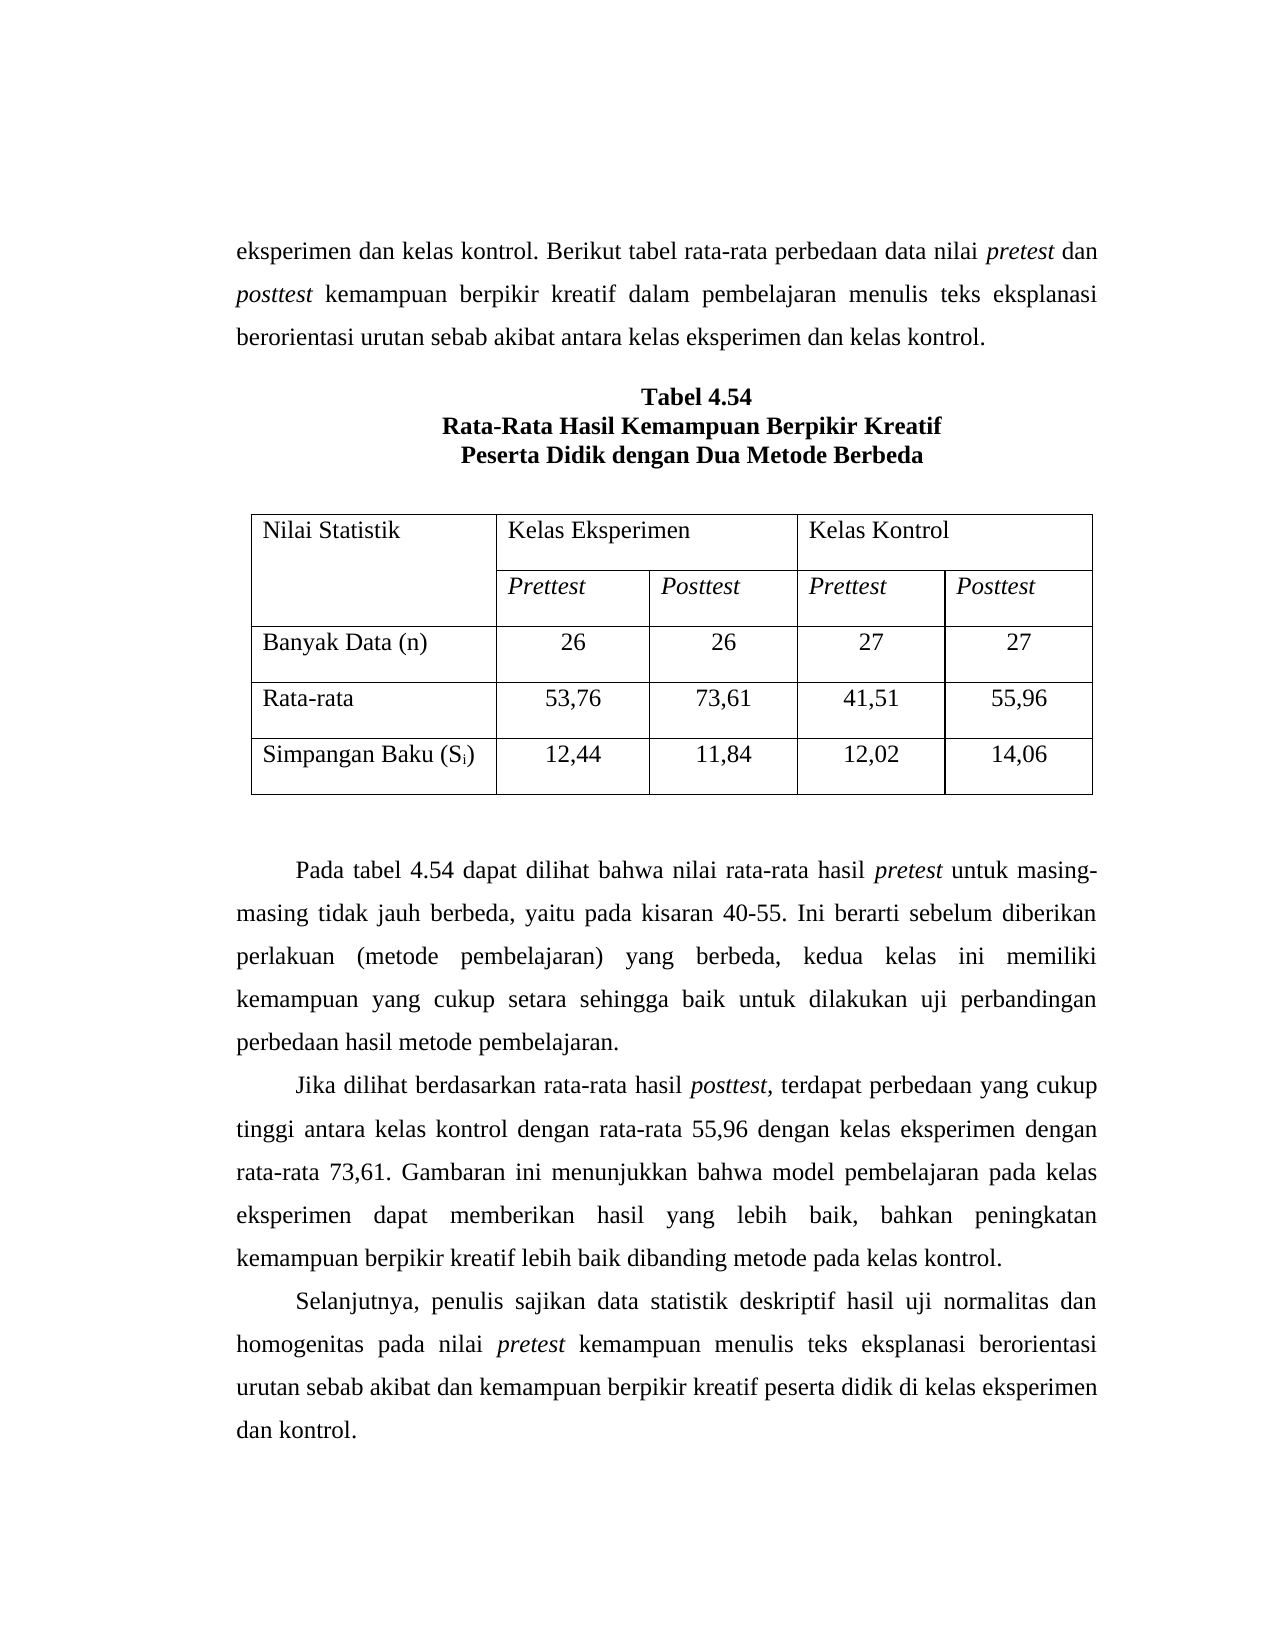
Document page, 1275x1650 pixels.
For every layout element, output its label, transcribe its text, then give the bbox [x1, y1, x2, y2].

table_cell Posttest [946, 571, 1092, 626]
table_cell 12,02 [798, 739, 944, 794]
table_cell 53,76 [497, 683, 649, 738]
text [236, 236, 1098, 351]
table_cell 27 [798, 627, 944, 682]
table_cell Prettest [497, 571, 649, 626]
table_cell 55,96 [946, 683, 1092, 738]
list Pada tabel 4.54 dapat dilihat bahwa nilai rata-rata hasil pretest untuk masing-masing tidak jauh berbeda, yaitu pada kisaran 40-55. Ini berarti sebelum diberikan perlakuan (metode pembelajaran) yang berbeda, kedua kelas ini memiliki kemampuan yang cukup setara sehingga baik untuk dilakukan uji perbandingan perbedaan hasil metode pembelajaran. [236, 855, 1098, 1056]
table_cell 11,84 [650, 739, 797, 794]
table_header Kelas Eksperimen [497, 515, 797, 570]
list Peserta Didik dengan Dua Metode Berbeda [354, 440, 1098, 468]
table_cell 14,06 [946, 739, 1092, 794]
table_cell Rata-rata [252, 683, 496, 738]
table_cell 73,61 [650, 683, 797, 738]
table_cell Posttest [650, 571, 797, 626]
table_cell Simpangan Baku (Si) [252, 739, 496, 794]
table_header Kelas Kontrol [798, 515, 1092, 570]
table_cell Prettest [798, 571, 944, 626]
table_cell 26 [650, 627, 797, 682]
list Tabel 4.54 [354, 382, 1098, 411]
list Selanjutnya, penulis sajikan data statistik deskriptif hasil uji normalitas dan homogenitas pada nilai pretest kemampuan menulis teks eksplanasi berorientasi urutan sebab akibat dan kemampuan berpikir kreatif peserta didik di kelas eksperimen dan kontrol. [236, 1286, 1098, 1444]
table_cell 12,44 [497, 739, 649, 794]
table_cell 41,51 [798, 683, 944, 738]
table_cell 26 [497, 627, 649, 682]
table_cell 27 [946, 627, 1092, 682]
list Rata-Rata Hasil Kemampuan Berpikir Kreatif [354, 411, 1098, 440]
table_cell Banyak Data (n) [252, 627, 496, 682]
list Jika dilihat berdasarkan rata-rata hasil posttest, terdapat perbedaan yang cukup tinggi antara kelas kontrol dengan rata-rata 55,96 dengan kelas eksperimen dengan rata-rata 73,61. Gambaran ini menunjukkan bahwa model pembelajaran pada kelas eksperimen dapat memberikan hasil yang lebih baik, bahkan peningkatan kemampuan berpikir kreatif lebih baik dibanding metode pada kelas kontrol. [236, 1071, 1098, 1272]
table_header Nilai Statistik [252, 515, 496, 626]
